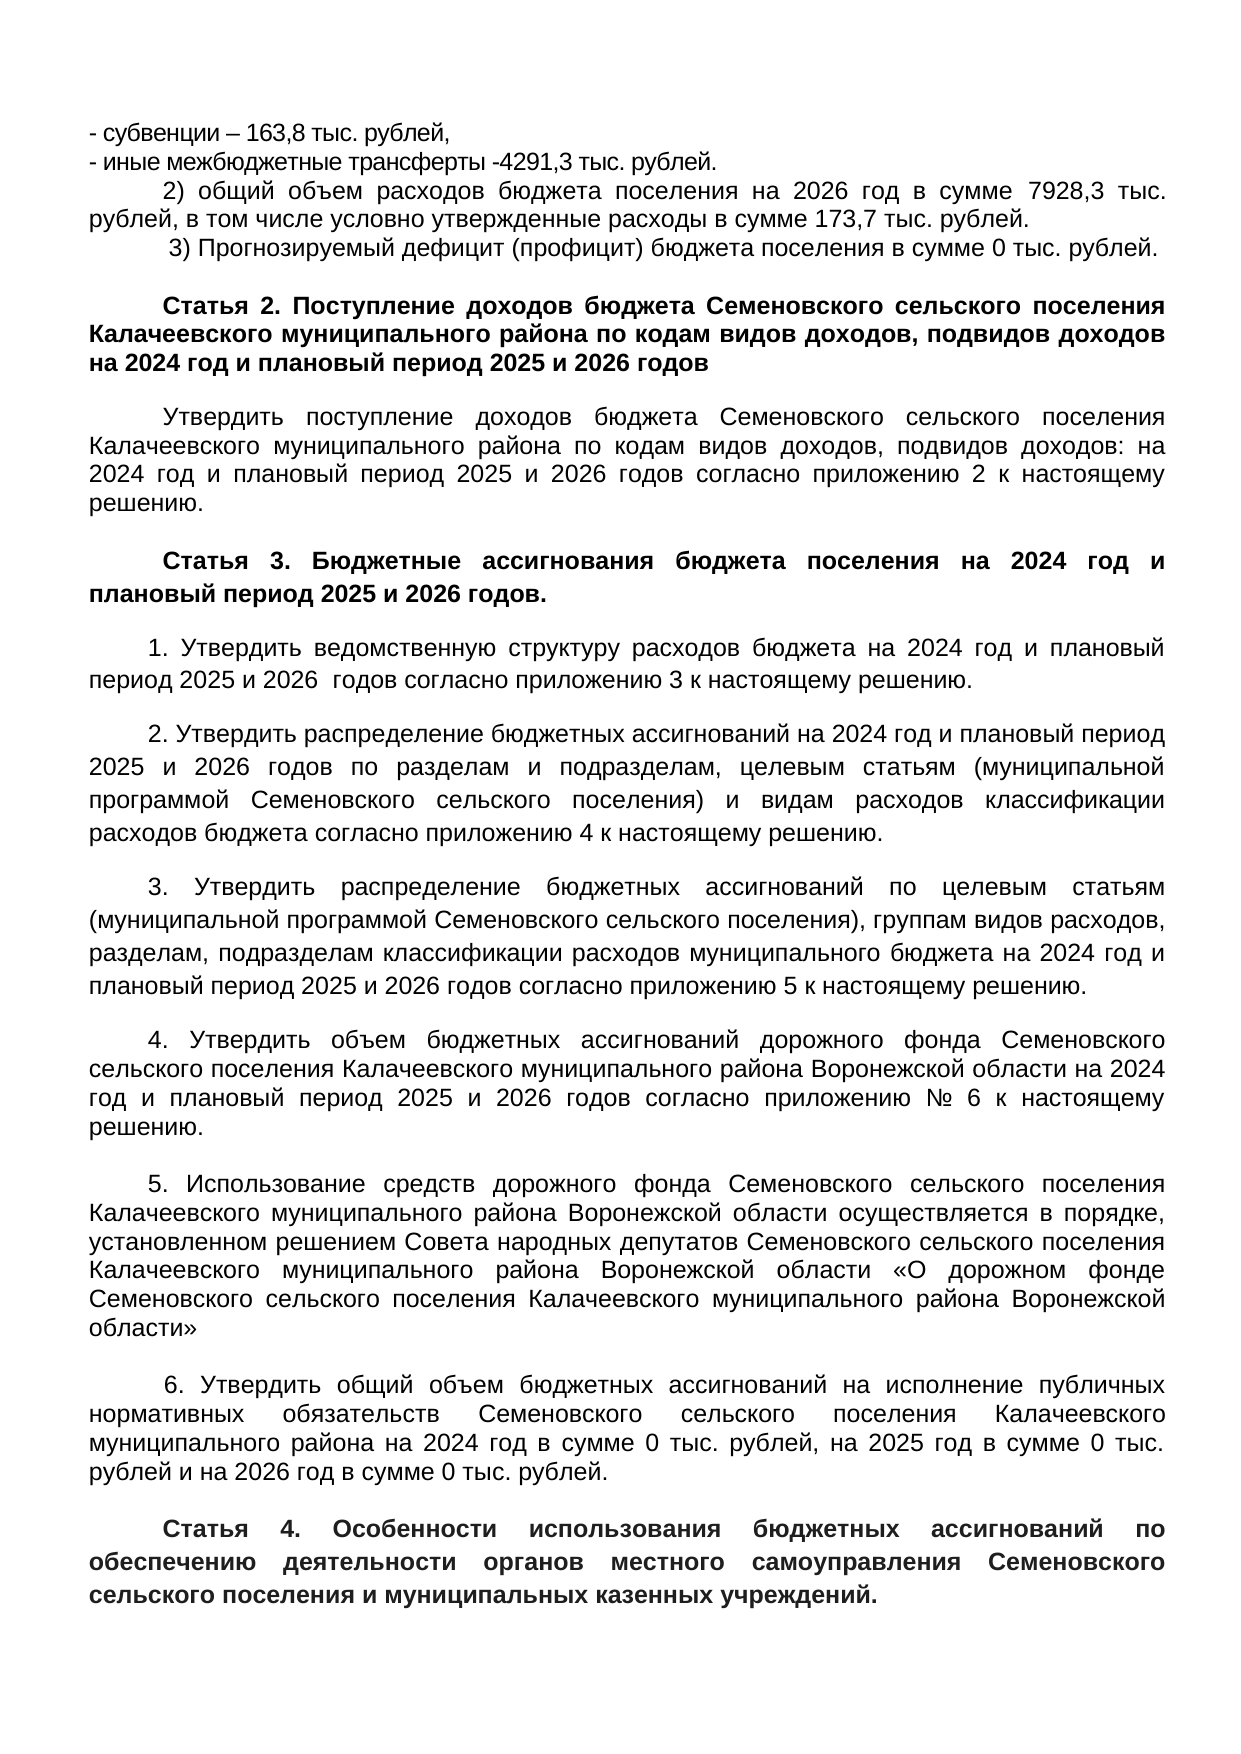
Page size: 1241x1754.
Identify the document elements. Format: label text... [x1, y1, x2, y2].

text Статья 3. Бюджетные ассигнования бюджета поселения на 2024 год и плановый период 2025 и 2026 годов. [89, 546, 1167, 607]
text 1. Утвердить ведомственную структуру расходов бюджета на 2024 год и плановый период 2025 и 2026 годов согласно приложению 3 к настоящему решению. [89, 632, 1167, 694]
text 2. Утвердить распределение бюджетных ассигнований на 2024 год и плановый период 2025 и 2026 годов по разделам и подразделам, целевым статьям (муниципальной программой Семеновского сельского поселения) и видам расходов классификации расходов бюджета согласно приложению 4 к настоящему решению. [89, 719, 1167, 847]
text 6. Утвердить общий объем бюджетных ассигнований на исполнение публичных нормативных обязательств Семеновского сельского поселения Калачеевского муниципального района на 2024 год в сумме 0 тыс. рублей, на 2025 год в сумме 0 тыс. рублей и на 2026 год в сумме 0 тыс. рублей. [89, 1370, 1167, 1485]
text 4. Утвердить объем бюджетных ассигнований дорожного фонда Семеновского сельского поселения Калачеевского муниципального района Воронежской области на 2024 год и плановый период 2025 и 2026 годов согласно приложению № 6 к настоящему решению. [89, 1025, 1167, 1140]
text 5. Использование средств дорожного фонда Семеновского сельского поселения Калачеевского муниципального района Воронежской области осуществляется в порядке, установленном решением Совета народных депутатов Семеновского сельского поселения Калачеевского муниципального района Воронежской области «О дорожном фонде Семеновского сельского поселения Калачеевского муниципального района Воронежской области» [89, 1169, 1167, 1341]
text Статья 4. Особенности использования бюджетных ассигнований по обеспечению деятельности органов местного самоуправления Семеновского сельского поселения и муниципальных казенных учреждений. [89, 1514, 1167, 1609]
text 2) общий объем расходов бюджета поселения на 2026 год в сумме 7928,3 тыс. рублей, в том числе условно утвержденные расходы в сумме 173,7 тыс. рублей. [89, 176, 1167, 233]
text 3) Прогнозируемый дефицит (профицит) бюджета поселения в сумме 0 тыс. рублей. [89, 233, 1167, 262]
text Статья 2. Поступление доходов бюджета Семеновского сельского поселения Калачеевского муниципального района по кодам видов доходов, подвидов доходов на 2024 год и плановый период 2025 и 2026 годов [89, 291, 1167, 377]
text Утвердить поступление доходов бюджета Семеновского сельского поселения Калачеевского муниципального района по кодам видов доходов, подвидов доходов: на 2024 год и плановый период 2025 и 2026 годов согласно приложению 2 к настоящему решению. [89, 402, 1167, 517]
text - иные межбюджетные трансферты -4291,3 тыс. рублей. [89, 147, 1167, 176]
text 3. Утвердить распределение бюджетных ассигнований по целевым статьям (муниципальной программой Семеновского сельского поселения), группам видов расходов, разделам, подразделам классификации расходов муниципального бюджета на 2024 год и плановый период 2025 и 2026 годов согласно приложению 5 к настоящему решению. [89, 872, 1167, 1000]
text - субвенции – 163,8 тыс. рублей, [89, 118, 1167, 147]
